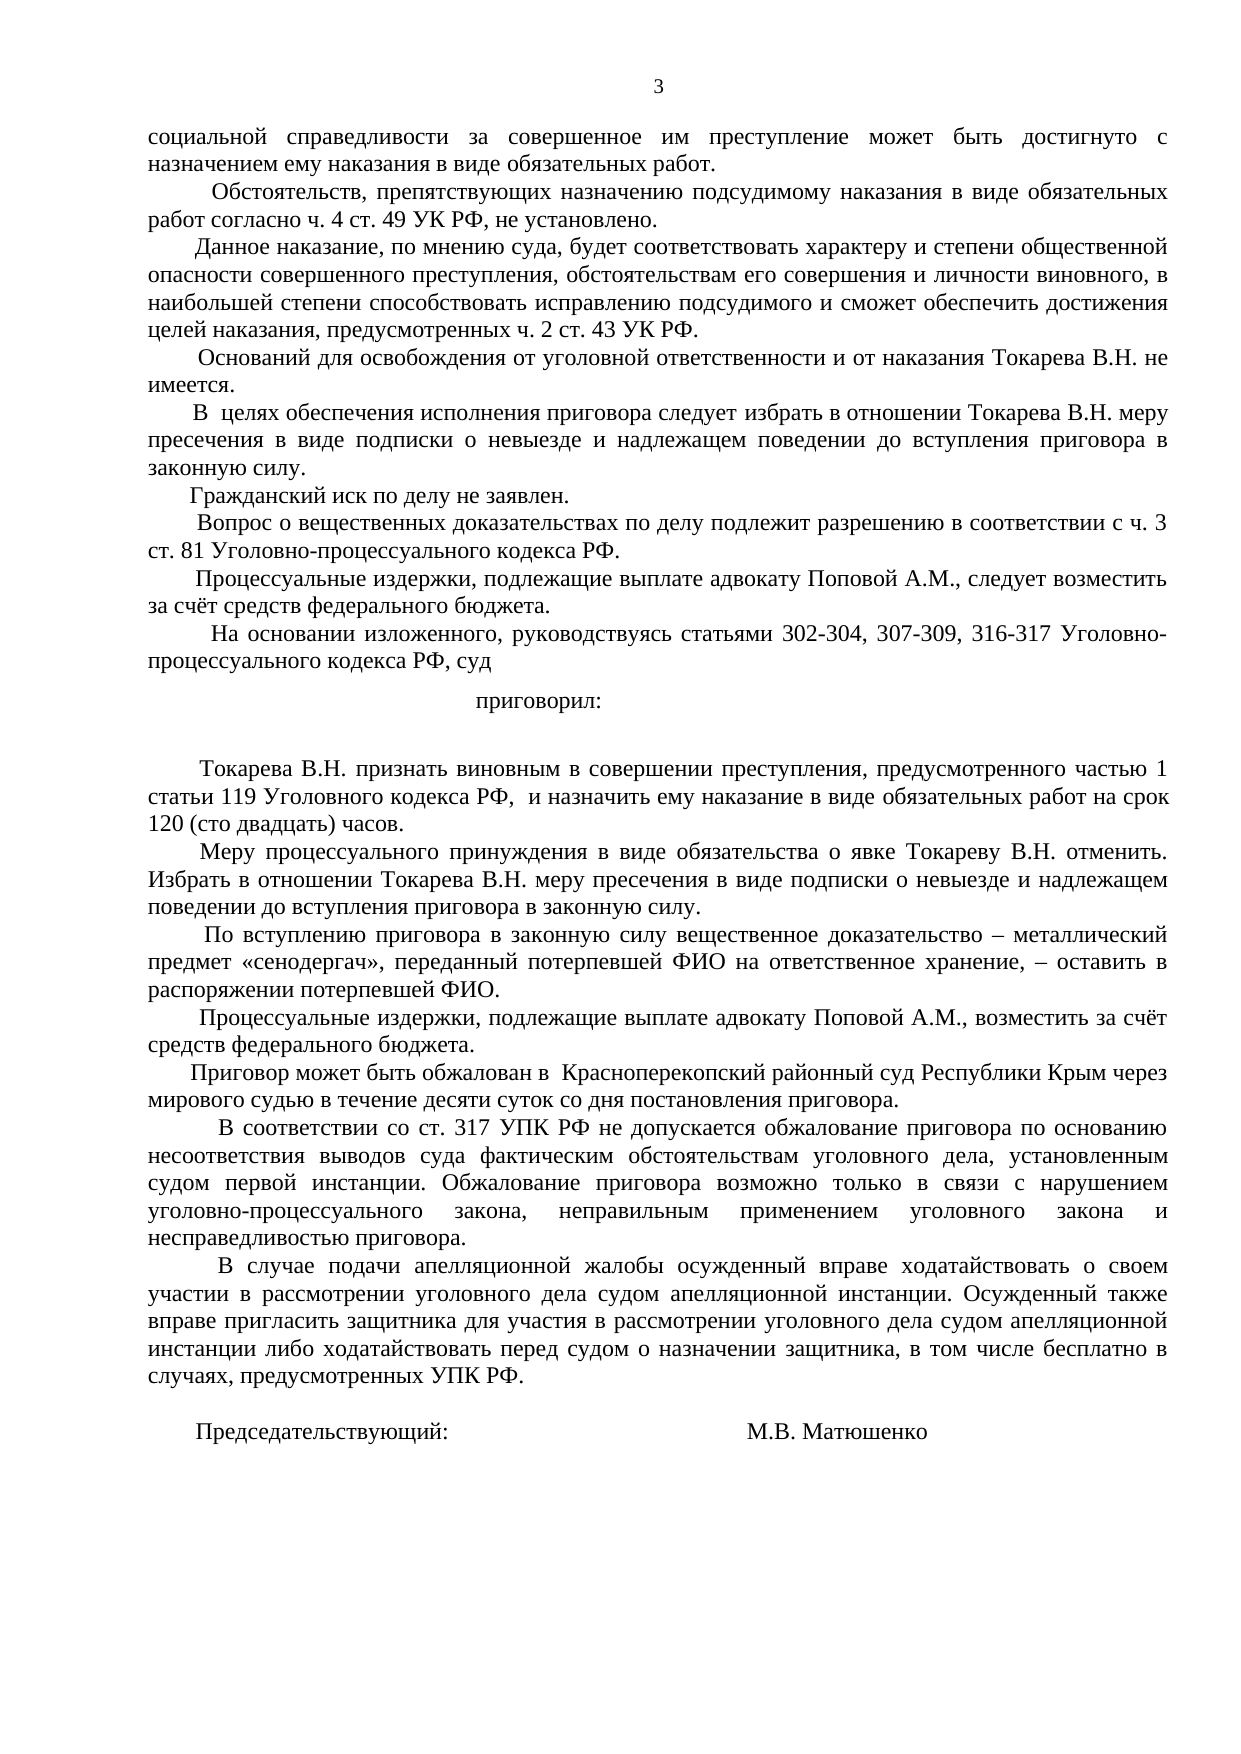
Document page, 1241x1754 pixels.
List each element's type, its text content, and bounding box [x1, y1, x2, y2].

text По вступлению приговора в законную силу вещественное доказательство – металлический предмет «сенодергач», переданный потерпевшей ФИО на ответственное хранение, – оставить в распоряжении потерпевшей ФИО. [148, 920, 1169, 1003]
text Данное наказание, по мнению суда, будет соответствовать характеру и степени общественной опасности совершенного преступления, обстоятельствам его совершения и личности виновного, в наибольшей степени способствовать исправлению подсудимого и сможет обеспечить достижения целей наказания, предусмотренных ч. 2 ст. 43 УК РФ. [148, 232, 1169, 343]
text В случае подачи апелляционной жалобы осужденный вправе ходатайствовать о своем участии в рассмотрении уголовного дела судом апелляционной инстанции. Осужденный также вправе пригласить защитника для участия в рассмотрении уголовного дела судом апелляционной инстанции либо ходатайствовать перед судом о назначении защитника, в том числе бесплатно в случаях, предусмотренных УПК РФ. [148, 1251, 1169, 1389]
text Оснований для освобождения от уголовной ответственности и от наказания Токарева В.Н. не имеется. [148, 343, 1169, 398]
text Приговор может быть обжалован в Красноперекопский районный суд Республики Крым через мирового судью в течение десяти суток со дня постановления приговора. [148, 1058, 1169, 1113]
text приговорил: [148, 686, 1169, 714]
text Председательствующий: М.В. Матюшенко [148, 1417, 1169, 1444]
text Вопрос о вещественных доказательствах по делу подлежит разрешению в соответствии с ч. 3 ст. 81 Уголовно-процессуального кодекса РФ. [148, 508, 1169, 563]
text На основании изложенного, руководствуясь статьями 302-304, 307-309, 316-317 Уголовно-процессуального кодекса РФ, суд [148, 619, 1169, 674]
text Процессуальные издержки, подлежащие выплате адвокату Поповой А.М., возместить за счёт средств федерального бюджета. [148, 1003, 1169, 1058]
text В соответствии со ст. 317 УПК РФ не допускается обжалование приговора по основанию несоответствия выводов суда фактическим обстоятельствам уголовного дела, установленным судом первой инстанции. Обжалование приговора возможно только в связи с нарушением уголовно-процессуального закона, неправильным применением уголовного закона и несправедливостью приговора. [148, 1113, 1169, 1251]
text Обстоятельств, препятствующих назначению подсудимому наказания в виде обязательных работ согласно ч. 4 ст. 49 УК РФ, не установлено. [148, 177, 1169, 232]
text Меру процессуального принуждения в виде обязательства о явке Токареву В.Н. отменить. Избрать в отношении Токарева В.Н. меру пресечения в виде подписки о невыезде и надлежащем поведении до вступления приговора в законную силу. [148, 837, 1169, 920]
text Процессуальные издержки, подлежащие выплате адвокату Поповой А.М., следует возместить за счёт средств федерального бюджета. [148, 563, 1169, 619]
text В целях обеспечения исполнения приговора следует избрать в отношении Токарева В.Н. меру пресечения в виде подписки о невыезде и надлежащем поведении до вступления приговора в законную силу. [148, 398, 1169, 481]
text Гражданский иск по делу не заявлен. [148, 481, 1169, 508]
text Токарева В.Н. признать виновным в совершении преступления, предусмотренного частью 1 статьи 119 Уголовного кодекса РФ, и назначить ему наказание в виде обязательных работ на срок 120 (сто двадцать) часов. [148, 754, 1169, 837]
